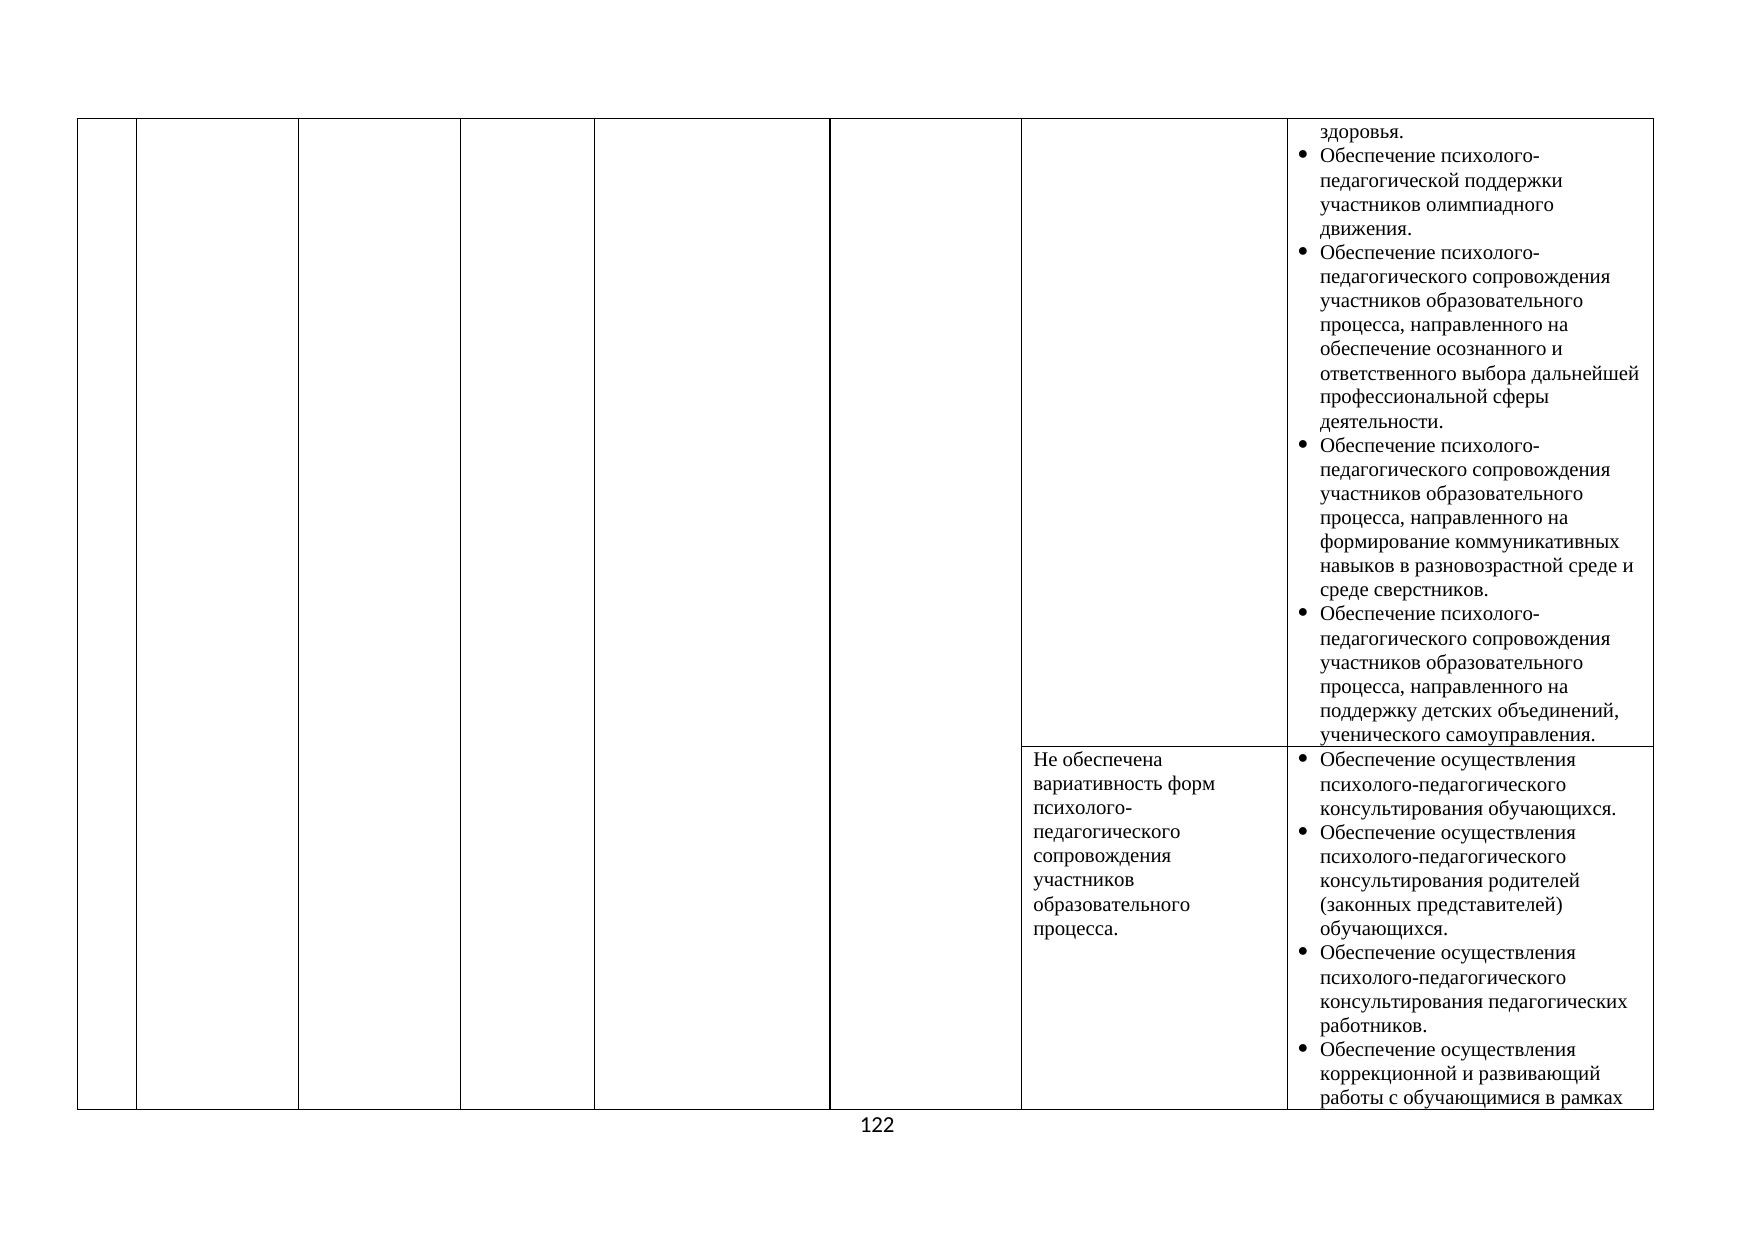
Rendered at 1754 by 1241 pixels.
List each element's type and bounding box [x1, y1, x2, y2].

table_cell [1022, 747, 1287, 1109]
table_cell [1288, 119, 1653, 746]
table_cell [1288, 747, 1653, 1109]
table_cell [1022, 119, 1287, 746]
